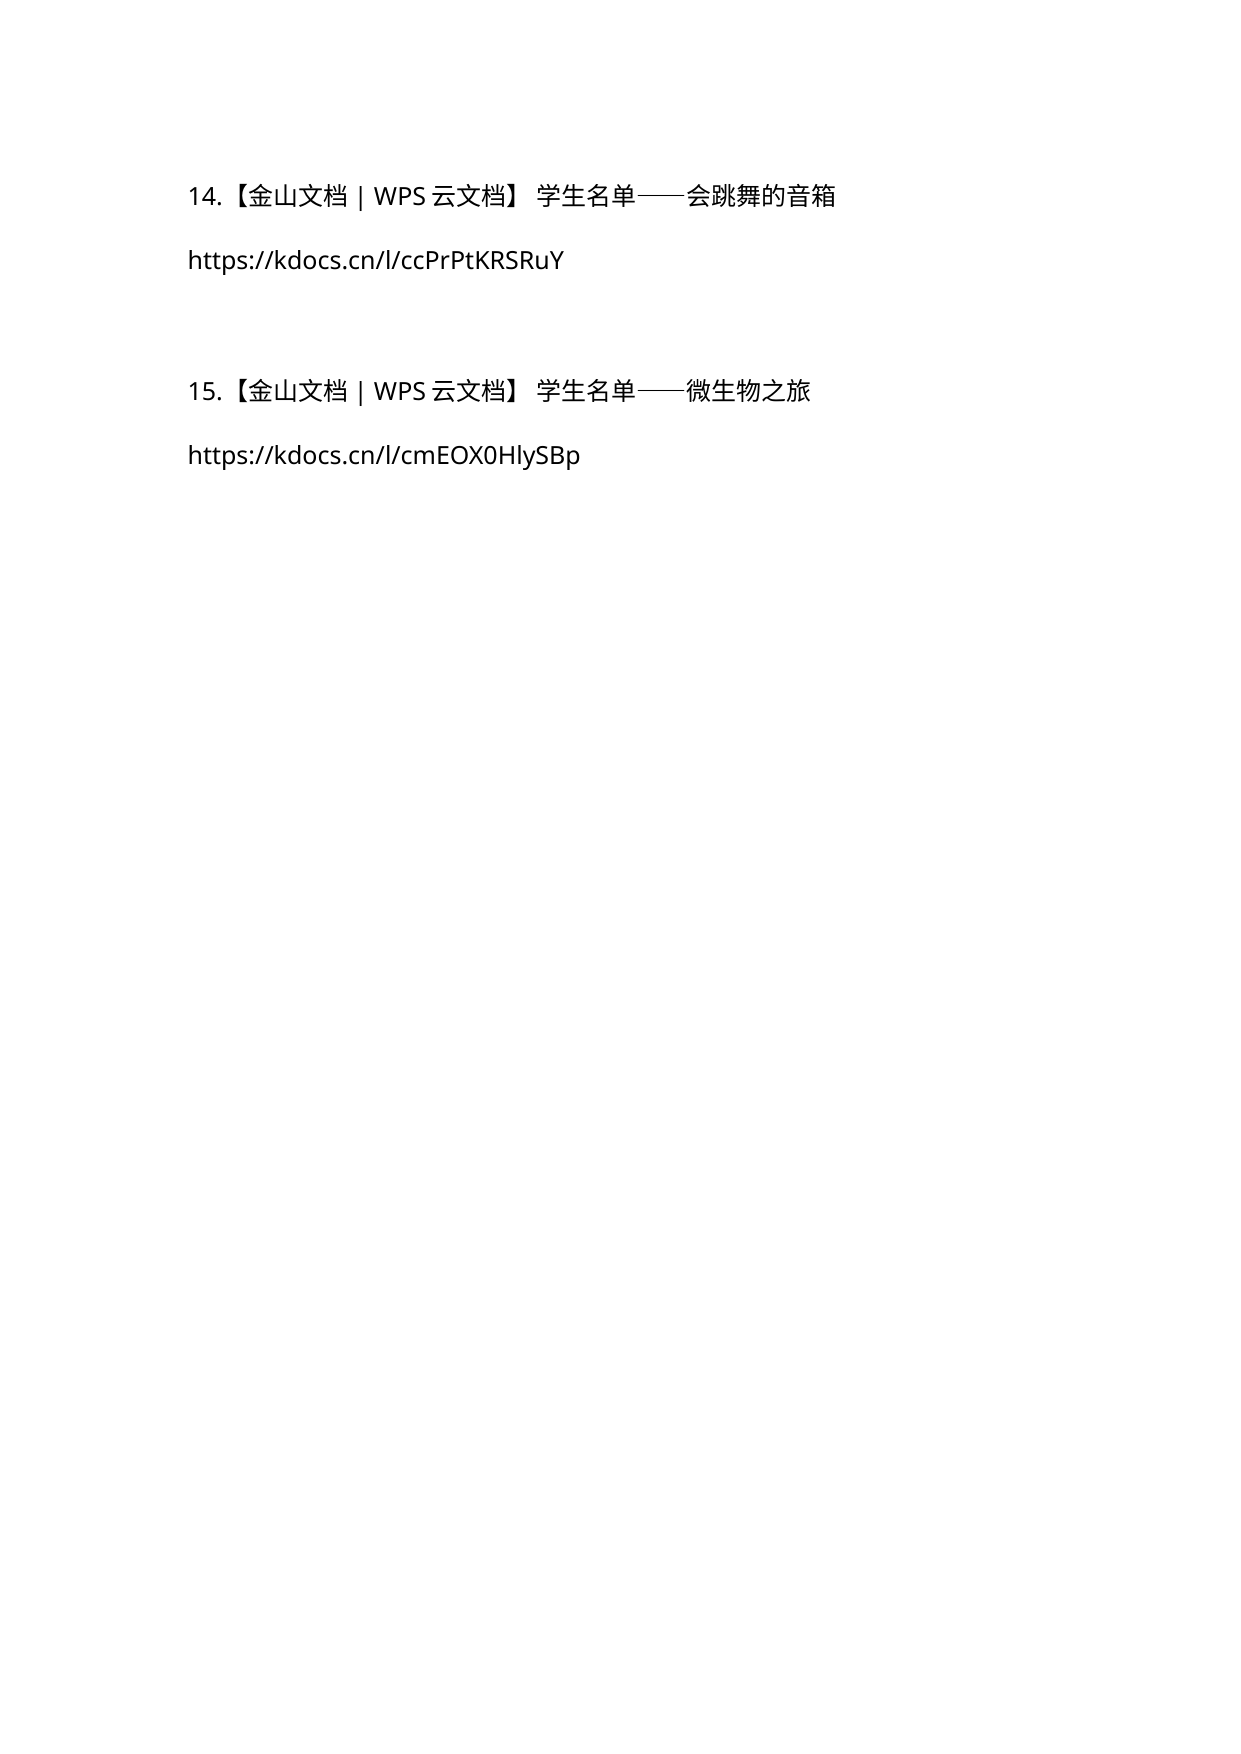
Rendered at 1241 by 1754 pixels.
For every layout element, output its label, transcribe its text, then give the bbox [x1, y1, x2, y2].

text https://kdocs.cn/l/cmEOX0HlySBp [187, 422, 1053, 487]
text https://kdocs.cn/l/ccPrPtKRSRuY [187, 227, 1053, 292]
text 15.【金山文档 | WPS云文档】 学生名单——微生物之旅 [187, 357, 1053, 422]
text 14.【金山文档 | WPS云文档】 学生名单——会跳舞的音箱 [187, 162, 1053, 227]
